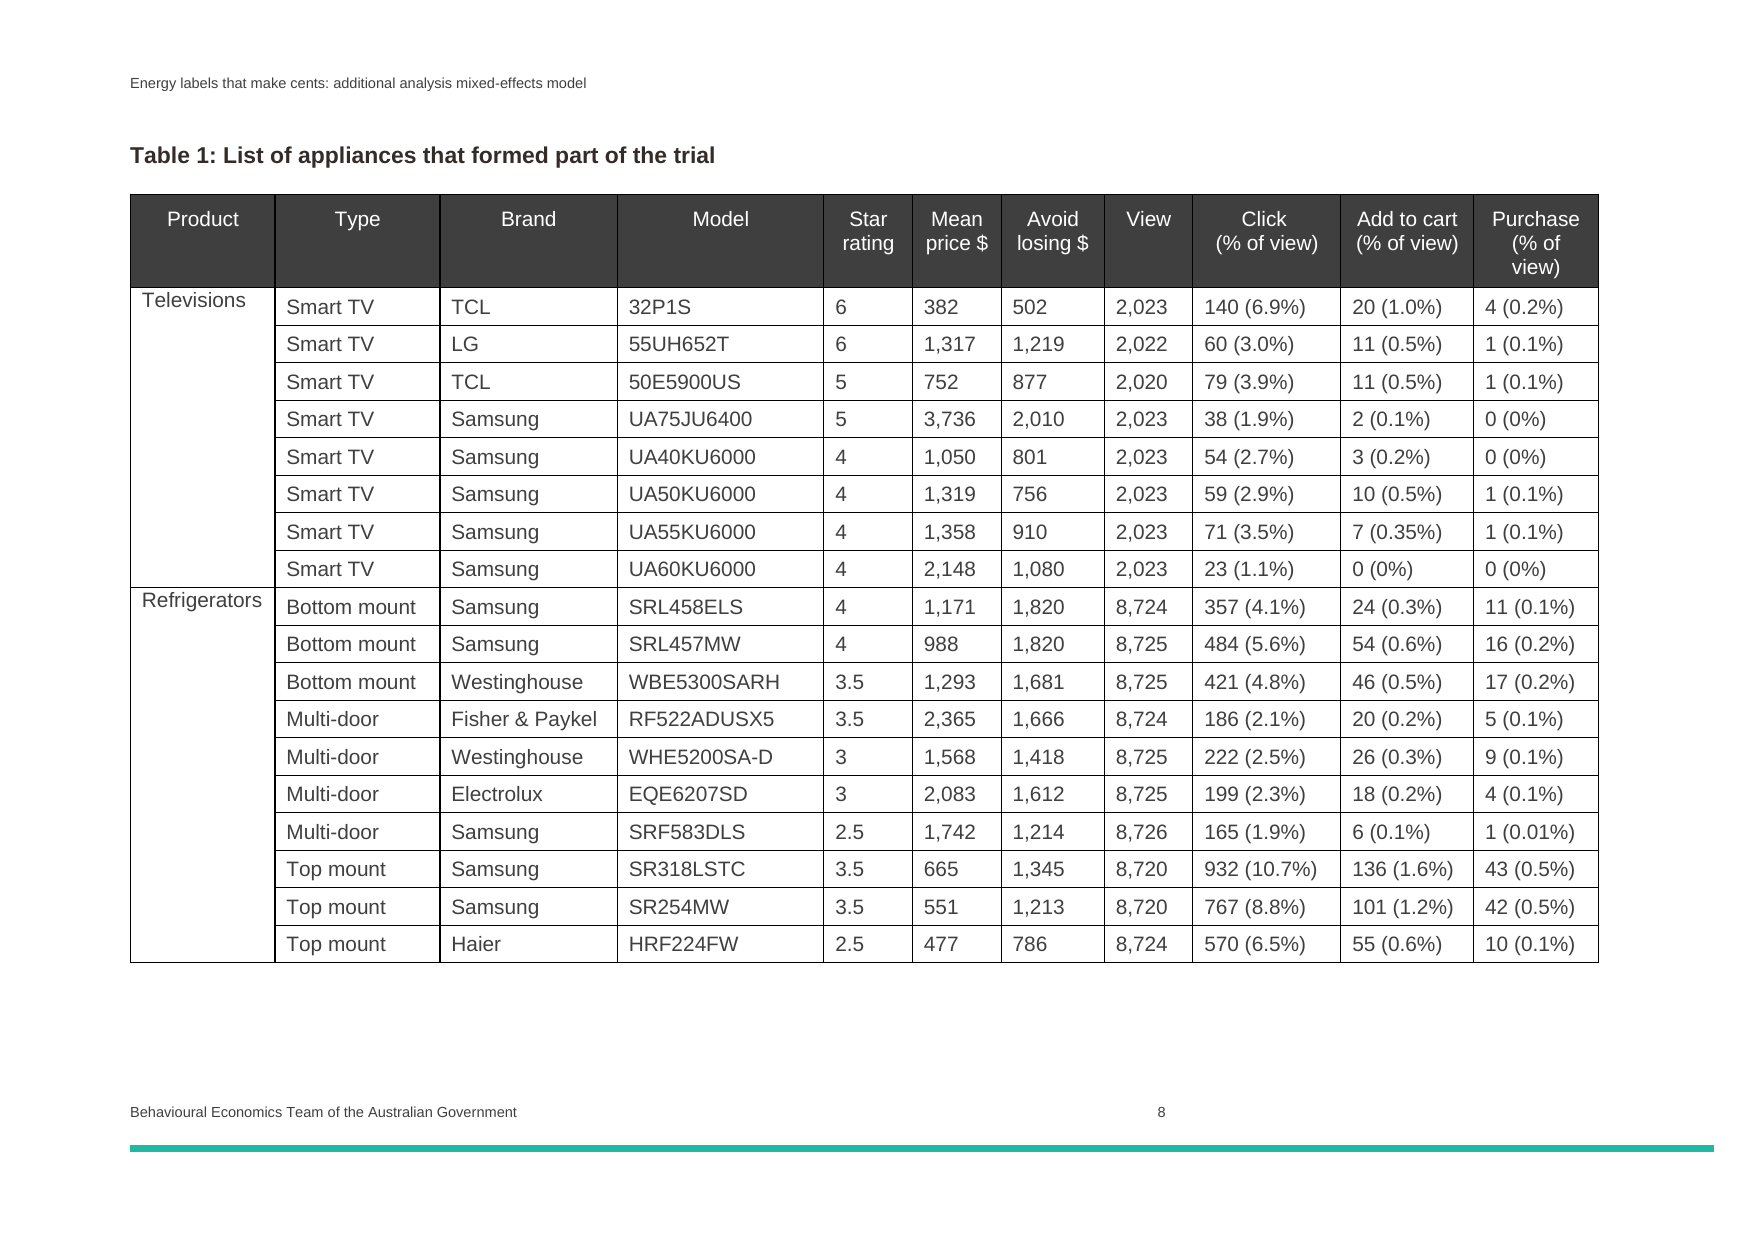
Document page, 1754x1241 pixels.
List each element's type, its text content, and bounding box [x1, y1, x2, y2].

table_cell Samsung [441, 476, 617, 512]
table_cell 932 (10.7%) [1193, 851, 1340, 887]
table_cell EQE6207SD [618, 776, 823, 812]
table_cell 2,023 [1105, 513, 1192, 550]
table_cell 5 [824, 363, 912, 400]
table_cell 79 (3.9%) [1193, 363, 1340, 400]
table_cell 8,725 [1105, 738, 1192, 775]
table_cell 1,219 [1002, 326, 1104, 362]
table_cell 0 (0%) [1474, 438, 1598, 475]
table_cell Televisions [131, 288, 274, 587]
table_cell 43 (0.5%) [1474, 851, 1598, 887]
table_cell 2,020 [1105, 363, 1192, 400]
table_cell Smart TV [276, 438, 439, 475]
table_cell 1,214 [1002, 813, 1104, 850]
table_cell 1 (0.1%) [1474, 513, 1598, 550]
table_cell Smart TV [276, 288, 439, 325]
table_cell 54 (2.7%) [1193, 438, 1340, 475]
table_cell Samsung [441, 888, 617, 925]
table_cell 6 (0.1%) [1341, 813, 1473, 850]
table_cell 1 (0.1%) [1474, 476, 1598, 512]
table_cell 801 [1002, 438, 1104, 475]
table_cell 877 [1002, 363, 1104, 400]
table_cell 199 (2.3%) [1193, 776, 1340, 812]
table_header Mean price $ [913, 195, 1001, 287]
table_cell Haier [441, 926, 617, 962]
table_header Purchase (% of view) [1474, 195, 1598, 287]
table_cell 1,742 [913, 813, 1001, 850]
table_cell 2,023 [1105, 438, 1192, 475]
table_cell 1,418 [1002, 738, 1104, 775]
table_cell 3.5 [824, 851, 912, 887]
table_cell 46 (0.5%) [1341, 663, 1473, 700]
table_cell 477 [913, 926, 1001, 962]
table_cell 9 (0.1%) [1474, 738, 1598, 775]
table_cell 3 (0.2%) [1341, 438, 1473, 475]
table_header Add to cart (% of view) [1341, 195, 1473, 287]
table_cell 71 (3.5%) [1193, 513, 1340, 550]
table_header Model [618, 195, 823, 287]
table_cell WBE5300SARH [618, 663, 823, 700]
table_cell Refrigerators [131, 588, 274, 962]
table_cell Electrolux [441, 776, 617, 812]
table_cell 59 (2.9%) [1193, 476, 1340, 512]
table_cell 4 [824, 551, 912, 587]
table_cell Bottom mount [276, 588, 439, 625]
table_cell 3,736 [913, 401, 1001, 437]
table_cell HRF224FW [618, 926, 823, 962]
table_cell Top mount [276, 888, 439, 925]
table_cell SR254MW [618, 888, 823, 925]
table_cell 2,023 [1105, 476, 1192, 512]
table_cell 3 [824, 738, 912, 775]
table_cell 1,358 [913, 513, 1001, 550]
table_cell Samsung [441, 588, 617, 625]
table_cell 222 (2.5%) [1193, 738, 1340, 775]
table_cell 1,612 [1002, 776, 1104, 812]
table_cell 2,083 [913, 776, 1001, 812]
table_cell 0 (0%) [1474, 401, 1598, 437]
table_cell Samsung [441, 813, 617, 850]
table_cell 50E5900US [618, 363, 823, 400]
table_cell Samsung [441, 626, 617, 662]
table_cell SR318LSTC [618, 851, 823, 887]
table_cell 24 (0.3%) [1341, 588, 1473, 625]
table_cell 988 [913, 626, 1001, 662]
table_cell Smart TV [276, 363, 439, 400]
table_cell 32P1S [618, 288, 823, 325]
table_cell 8,720 [1105, 888, 1192, 925]
table_cell 54 (0.6%) [1341, 626, 1473, 662]
table_header Product [131, 195, 274, 287]
table_cell 8,725 [1105, 776, 1192, 812]
table_cell 382 [913, 288, 1001, 325]
table_cell 1,319 [913, 476, 1001, 512]
table_header Type [276, 195, 439, 287]
table_header Click (% of view) [1193, 195, 1340, 287]
table_cell 26 (0.3%) [1341, 738, 1473, 775]
table_cell 1 (0.01%) [1474, 813, 1598, 850]
table_cell 2 (0.1%) [1341, 401, 1473, 437]
table_cell 11 (0.5%) [1341, 326, 1473, 362]
table_cell 910 [1002, 513, 1104, 550]
table_cell 0 (0%) [1341, 551, 1473, 587]
table_cell 2,023 [1105, 401, 1192, 437]
table_cell 1 (0.1%) [1474, 363, 1598, 400]
table_header Star rating [824, 195, 912, 287]
table_cell 2.5 [824, 926, 912, 962]
table_cell 2,023 [1105, 288, 1192, 325]
table_cell 1,171 [913, 588, 1001, 625]
table_cell Fisher & Paykel [441, 701, 617, 737]
table_cell UA55KU6000 [618, 513, 823, 550]
table_cell 60 (3.0%) [1193, 326, 1340, 362]
table_cell UA75JU6400 [618, 401, 823, 437]
table_cell 1,293 [913, 663, 1001, 700]
table_cell 2,365 [913, 701, 1001, 737]
table_cell 502 [1002, 288, 1104, 325]
table_cell 8,724 [1105, 588, 1192, 625]
table_cell 165 (1.9%) [1193, 813, 1340, 850]
table_cell 7 (0.35%) [1341, 513, 1473, 550]
table_cell 3.5 [824, 888, 912, 925]
table_cell 101 (1.2%) [1341, 888, 1473, 925]
table_cell SRL457MW [618, 626, 823, 662]
table_cell 5 [824, 401, 912, 437]
table_cell 0 (0%) [1474, 551, 1598, 587]
table_cell 1,820 [1002, 588, 1104, 625]
table_cell 551 [913, 888, 1001, 925]
table_cell Top mount [276, 926, 439, 962]
table_cell Westinghouse [441, 738, 617, 775]
table_cell 4 [824, 476, 912, 512]
table_header Brand [441, 195, 617, 287]
table_cell 484 (5.6%) [1193, 626, 1340, 662]
table_cell 1,317 [913, 326, 1001, 362]
table_cell SRL458ELS [618, 588, 823, 625]
table_cell Westinghouse [441, 663, 617, 700]
table_cell LG [441, 326, 617, 362]
table_cell 4 [824, 438, 912, 475]
table_cell 42 (0.5%) [1474, 888, 1598, 925]
table_cell 570 (6.5%) [1193, 926, 1340, 962]
table_cell 8,724 [1105, 926, 1192, 962]
table_cell 38 (1.9%) [1193, 401, 1340, 437]
table_cell 2,023 [1105, 551, 1192, 587]
table_cell 23 (1.1%) [1193, 551, 1340, 587]
table_cell Bottom mount [276, 663, 439, 700]
table_cell 8,725 [1105, 626, 1192, 662]
table_cell 8,726 [1105, 813, 1192, 850]
table_cell 752 [913, 363, 1001, 400]
table_cell TCL [441, 288, 617, 325]
table_cell Smart TV [276, 401, 439, 437]
table_cell UA40KU6000 [618, 438, 823, 475]
table_cell 140 (6.9%) [1193, 288, 1340, 325]
table_cell 3 [824, 776, 912, 812]
table_cell Multi-door [276, 776, 439, 812]
table_cell WHE5200SA-D [618, 738, 823, 775]
table_cell 1,681 [1002, 663, 1104, 700]
table_cell 6 [824, 326, 912, 362]
table_cell Samsung [441, 851, 617, 887]
table_cell TCL [441, 363, 617, 400]
table_cell 11 (0.1%) [1474, 588, 1598, 625]
table_cell Samsung [441, 438, 617, 475]
table_cell 8,725 [1105, 663, 1192, 700]
table_cell SRF583DLS [618, 813, 823, 850]
table_cell 1,050 [913, 438, 1001, 475]
table_cell Samsung [441, 401, 617, 437]
table_cell 10 (0.1%) [1474, 926, 1598, 962]
table_cell 20 (0.2%) [1341, 701, 1473, 737]
table_cell 756 [1002, 476, 1104, 512]
table_cell Smart TV [276, 551, 439, 587]
table_cell 3.5 [824, 701, 912, 737]
table_cell 16 (0.2%) [1474, 626, 1598, 662]
table_header View [1105, 195, 1192, 287]
table_cell 11 (0.5%) [1341, 363, 1473, 400]
table_cell 1,820 [1002, 626, 1104, 662]
table_cell Multi-door [276, 701, 439, 737]
table_header Avoid losing $ [1002, 195, 1104, 287]
table_cell 6 [824, 288, 912, 325]
table_cell 421 (4.8%) [1193, 663, 1340, 700]
table_cell Multi-door [276, 738, 439, 775]
table_cell Bottom mount [276, 626, 439, 662]
table_cell 20 (1.0%) [1341, 288, 1473, 325]
table_cell 1,080 [1002, 551, 1104, 587]
table_cell 2,022 [1105, 326, 1192, 362]
table_cell Smart TV [276, 476, 439, 512]
table_cell 665 [913, 851, 1001, 887]
table_cell 1,568 [913, 738, 1001, 775]
table_cell 8,724 [1105, 701, 1192, 737]
table_cell UA50KU6000 [618, 476, 823, 512]
table_cell 136 (1.6%) [1341, 851, 1473, 887]
table_cell 4 (0.2%) [1474, 288, 1598, 325]
table_cell Smart TV [276, 513, 439, 550]
table_cell 1 (0.1%) [1474, 326, 1598, 362]
table_cell 4 [824, 626, 912, 662]
table_cell 1,345 [1002, 851, 1104, 887]
table_cell 786 [1002, 926, 1104, 962]
table_cell Multi-door [276, 813, 439, 850]
table_cell 357 (4.1%) [1193, 588, 1340, 625]
table_cell 4 [824, 588, 912, 625]
table_cell Samsung [441, 513, 617, 550]
table_cell 8,720 [1105, 851, 1192, 887]
table_cell 2,010 [1002, 401, 1104, 437]
table_cell 55UH652T [618, 326, 823, 362]
table_cell 18 (0.2%) [1341, 776, 1473, 812]
table_cell 186 (2.1%) [1193, 701, 1340, 737]
table_cell 1,213 [1002, 888, 1104, 925]
table_cell 55 (0.6%) [1341, 926, 1473, 962]
table_cell Smart TV [276, 326, 439, 362]
table_cell 2,148 [913, 551, 1001, 587]
table_cell 3.5 [824, 663, 912, 700]
table_cell 4 (0.1%) [1474, 776, 1598, 812]
table_cell 5 (0.1%) [1474, 701, 1598, 737]
table_cell 2.5 [824, 813, 912, 850]
table_cell 767 (8.8%) [1193, 888, 1340, 925]
table_cell RF522ADUSX5 [618, 701, 823, 737]
table_cell 4 [824, 513, 912, 550]
table_cell Top mount [276, 851, 439, 887]
table_cell 10 (0.5%) [1341, 476, 1473, 512]
text Table 1: List of appliances that formed part of the trial [130, 142, 1541, 169]
table_cell Samsung [441, 551, 617, 587]
table_cell UA60KU6000 [618, 551, 823, 587]
table_cell 1,666 [1002, 701, 1104, 737]
table_cell 17 (0.2%) [1474, 663, 1598, 700]
